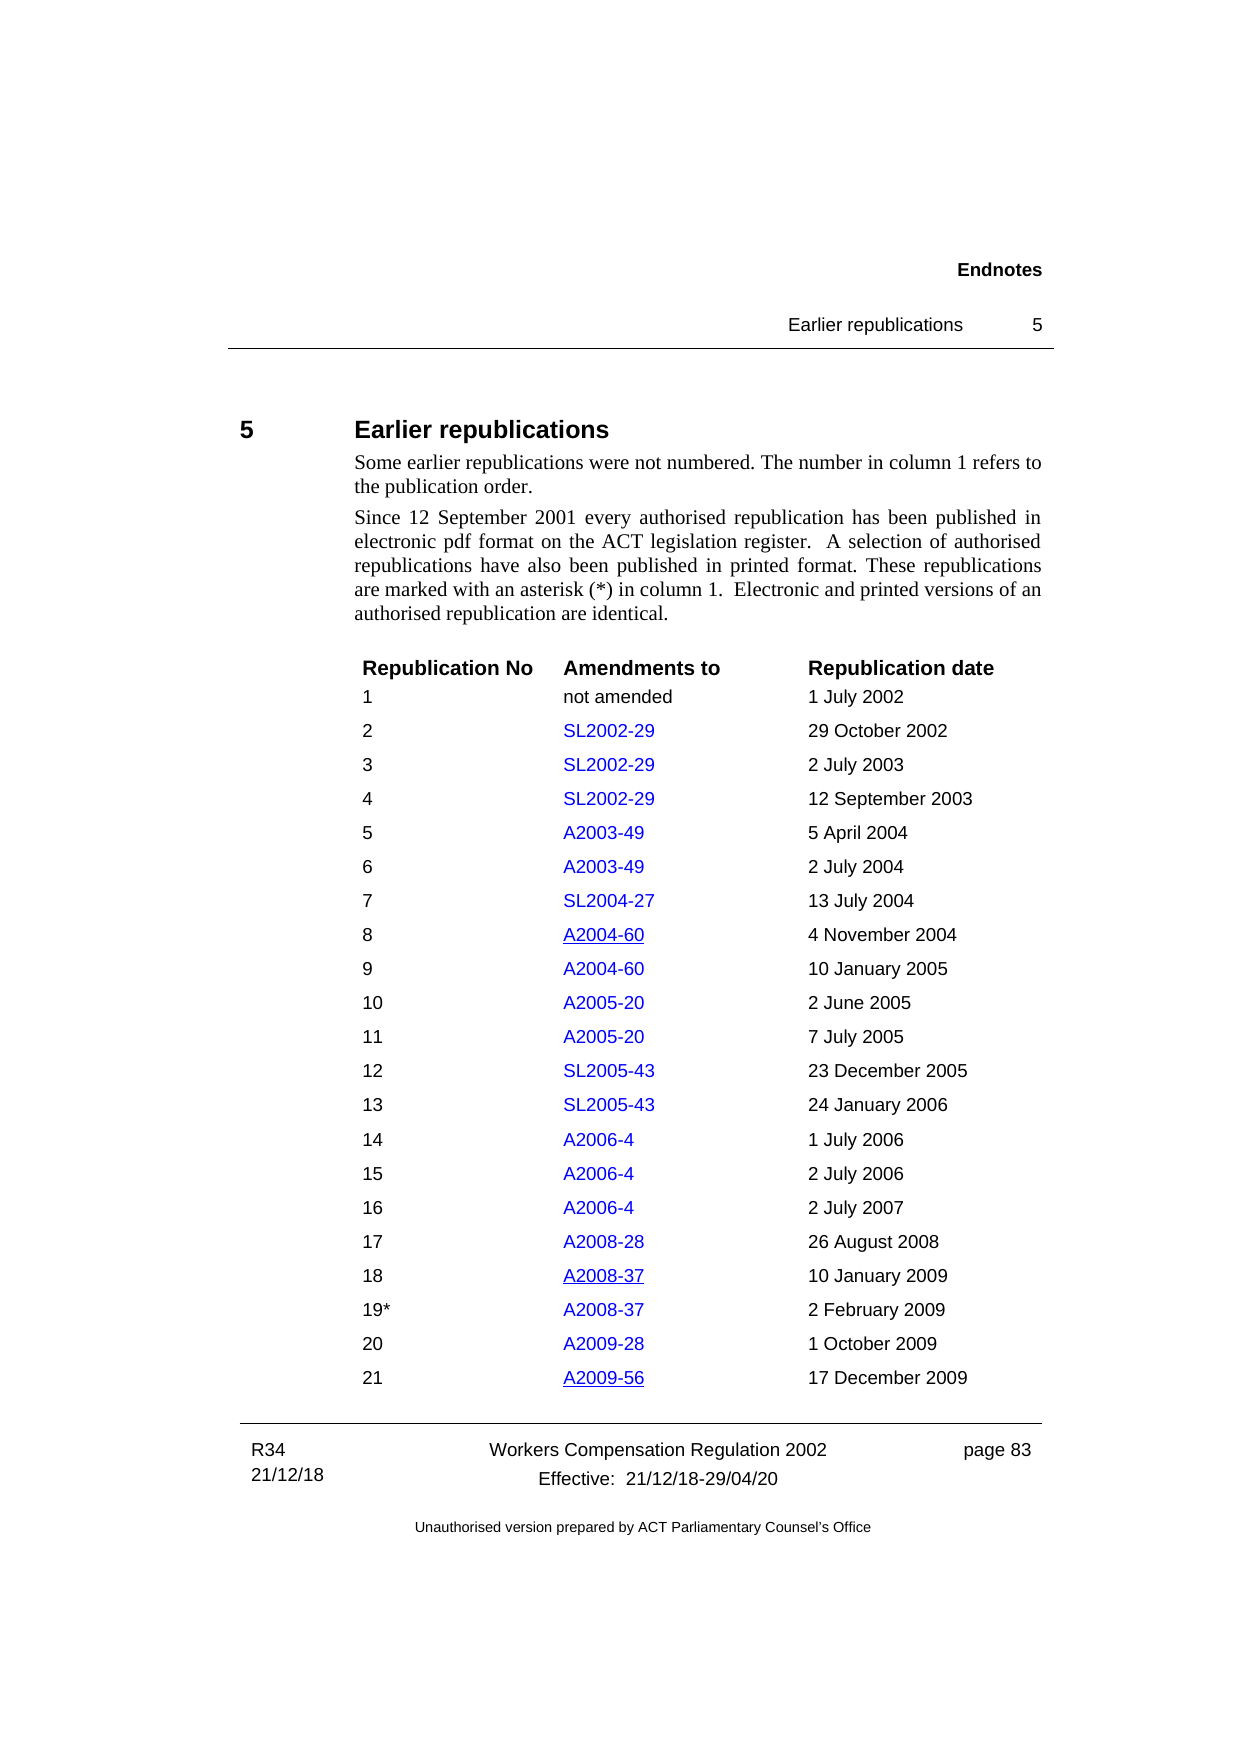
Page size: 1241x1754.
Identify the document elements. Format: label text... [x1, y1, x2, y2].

table_cell 1 October 2009 [797, 1326, 1041, 1361]
table_cell 11 [351, 1020, 552, 1054]
table_cell SL2005-43 [552, 1088, 797, 1122]
table_cell A2009-28 [552, 1326, 797, 1361]
table_cell 1 July 2002 [797, 679, 1041, 713]
table_cell 1 [351, 679, 552, 713]
table_cell A2008-28 [552, 1224, 797, 1258]
table_cell 26 August 2008 [797, 1224, 1041, 1258]
table_cell A2008-37 [552, 1293, 797, 1326]
table_cell 16 [351, 1190, 552, 1224]
table_cell 2 June 2005 [797, 986, 1041, 1020]
table_cell 5 [351, 816, 552, 849]
text Since 12 September 2001 every authorised republication has been published in electronic pdf format on the ACT legislation register. A selection of authorised republications have also been published in printed format. These republications are marked with an asterisk (*) in column 1. Electronic and printed versions of an authorised republication are identical. [354, 505, 1042, 625]
table_cell 8 [351, 918, 552, 952]
table_cell 2 July 2003 [797, 748, 1041, 781]
table_cell 17 [351, 1224, 552, 1258]
table_cell 2 July 2004 [797, 850, 1041, 884]
table_cell A2008-37 [552, 1258, 797, 1292]
table_cell A2003-49 [552, 816, 797, 849]
table_cell 7 [351, 884, 552, 918]
table_cell not amended [552, 679, 797, 713]
table_header Republication date [797, 655, 1041, 679]
table_cell 29 October 2002 [797, 713, 1041, 747]
table_cell 21 [351, 1361, 552, 1394]
table_cell 7 July 2005 [797, 1020, 1041, 1054]
table_cell SL2002-29 [552, 713, 797, 747]
table_header Republication No [351, 655, 552, 679]
table_cell 3 [351, 748, 552, 781]
table_cell A2004-60 [552, 918, 797, 952]
table_cell 2 [351, 713, 552, 747]
table_cell 23 December 2005 [797, 1054, 1041, 1088]
table_cell 2 February 2009 [797, 1293, 1041, 1326]
table_header Amendments to [552, 655, 797, 679]
table_cell 12 [351, 1054, 552, 1088]
table_cell A2003-49 [552, 850, 797, 884]
table_cell 10 [351, 986, 552, 1020]
table_cell A2004-60 [552, 952, 797, 986]
table_cell SL2004-27 [552, 884, 797, 918]
table_cell SL2002-29 [552, 748, 797, 781]
table_cell 20 [351, 1326, 552, 1361]
table_cell A2005-20 [552, 986, 797, 1020]
table_cell 9 [351, 952, 552, 986]
table_cell A2005-20 [552, 1020, 797, 1054]
table_cell 13 [351, 1088, 552, 1122]
table_cell 10 January 2009 [797, 1258, 1041, 1292]
table_cell A2006-4 [552, 1122, 797, 1156]
table_cell 19* [351, 1293, 552, 1326]
table_cell 2 July 2006 [797, 1156, 1041, 1190]
table_cell 4 November 2004 [797, 918, 1041, 952]
table_cell 13 July 2004 [797, 884, 1041, 918]
table_cell 1 July 2006 [797, 1122, 1041, 1156]
table_cell 18 [351, 1258, 552, 1292]
table_cell 5 April 2004 [797, 816, 1041, 849]
table_cell 4 [351, 781, 552, 816]
table_cell A2006-4 [552, 1156, 797, 1190]
table_cell 15 [351, 1156, 552, 1190]
text 5 Earlier republications [239, 415, 1042, 444]
table_cell 24 January 2006 [797, 1088, 1041, 1122]
table_cell A2006-4 [552, 1190, 797, 1224]
table_cell 6 [351, 850, 552, 884]
table_cell 10 January 2005 [797, 952, 1041, 986]
table_cell 12 September 2003 [797, 781, 1041, 816]
table_cell 17 December 2009 [797, 1361, 1041, 1394]
table_cell SL2002-29 [552, 781, 797, 816]
table_cell 14 [351, 1122, 552, 1156]
table_cell A2009-56 [552, 1361, 797, 1394]
text Some earlier republications were not numbered. The number in column 1 refers to the publication order. [354, 450, 1042, 498]
table_cell 2 July 2007 [797, 1190, 1041, 1224]
table_cell SL2005-43 [552, 1054, 797, 1088]
